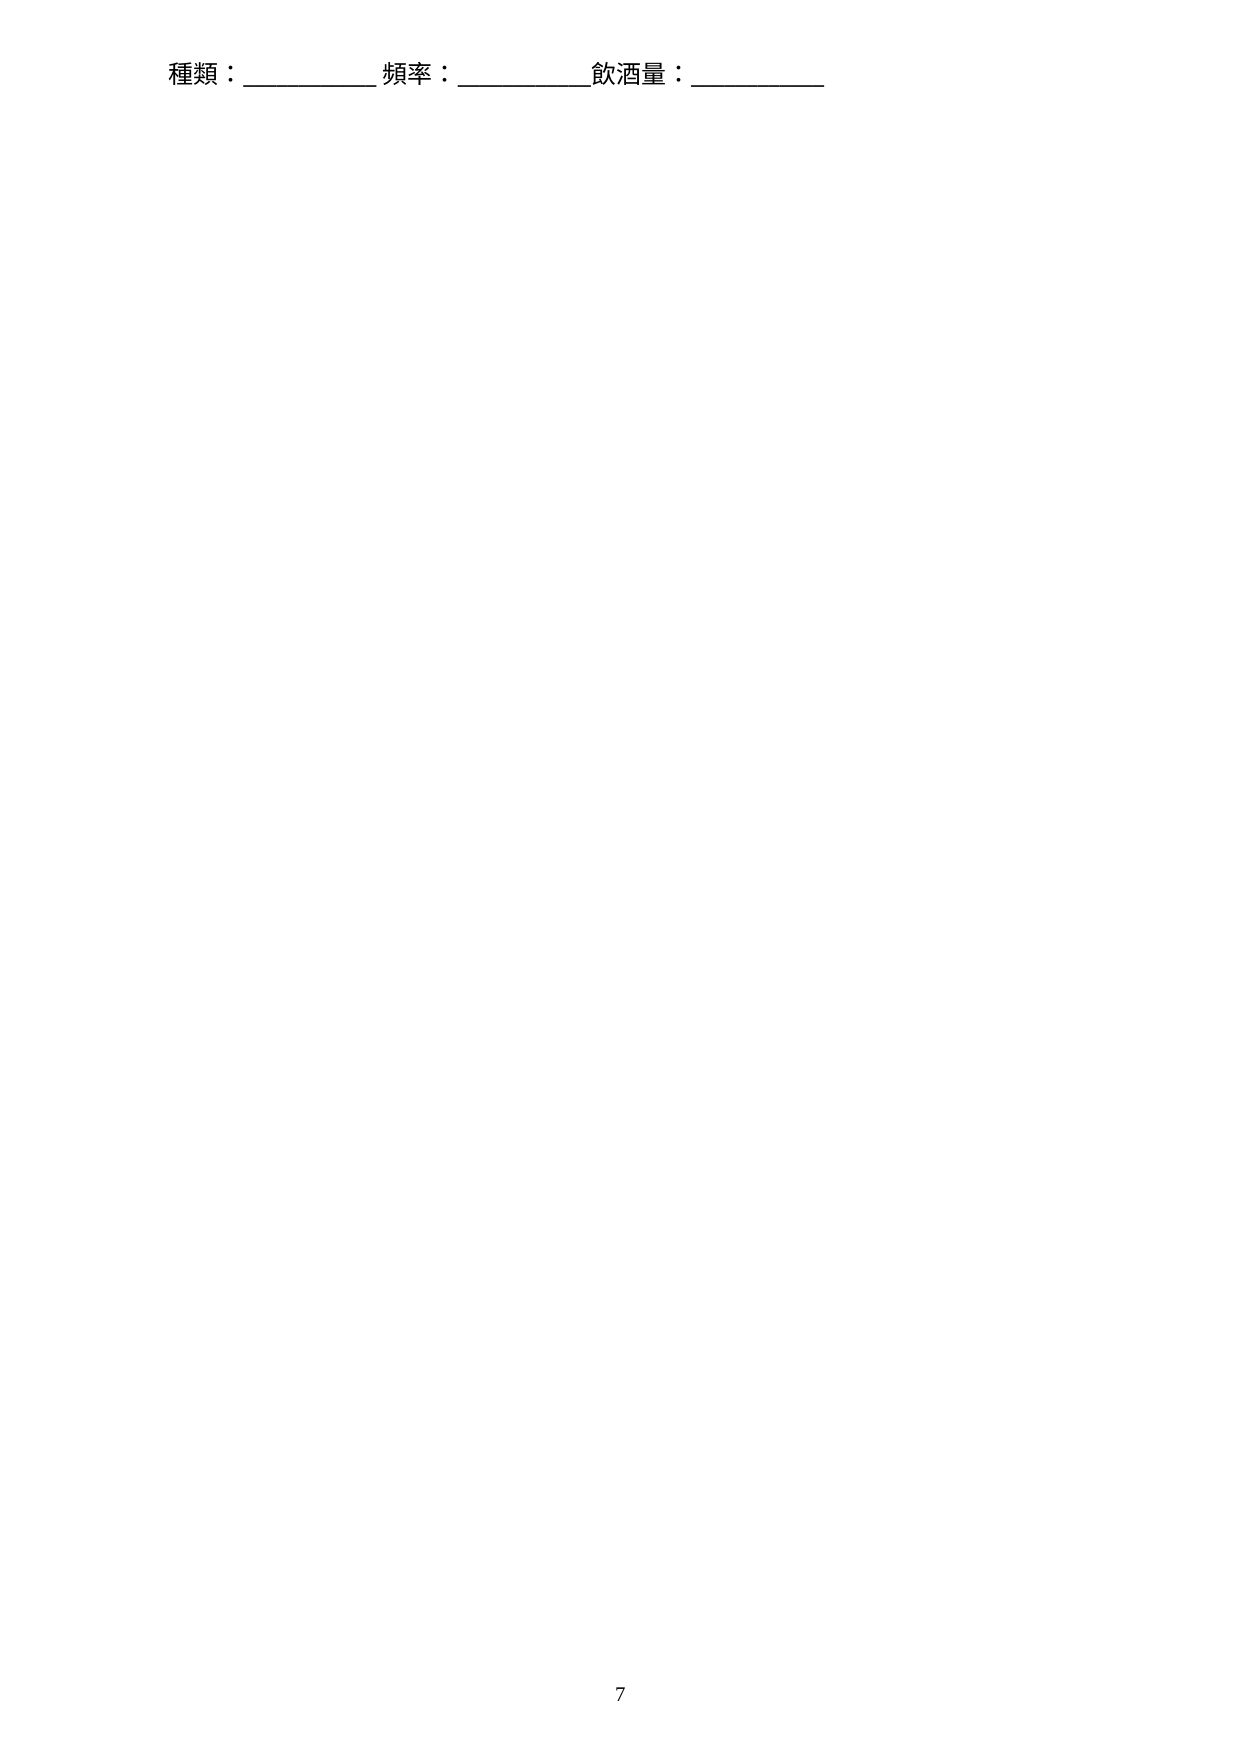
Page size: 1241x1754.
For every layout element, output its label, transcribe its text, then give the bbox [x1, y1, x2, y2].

text 種類：____________ 頻率：____________飲酒量：____________ [168, 59, 1122, 90]
